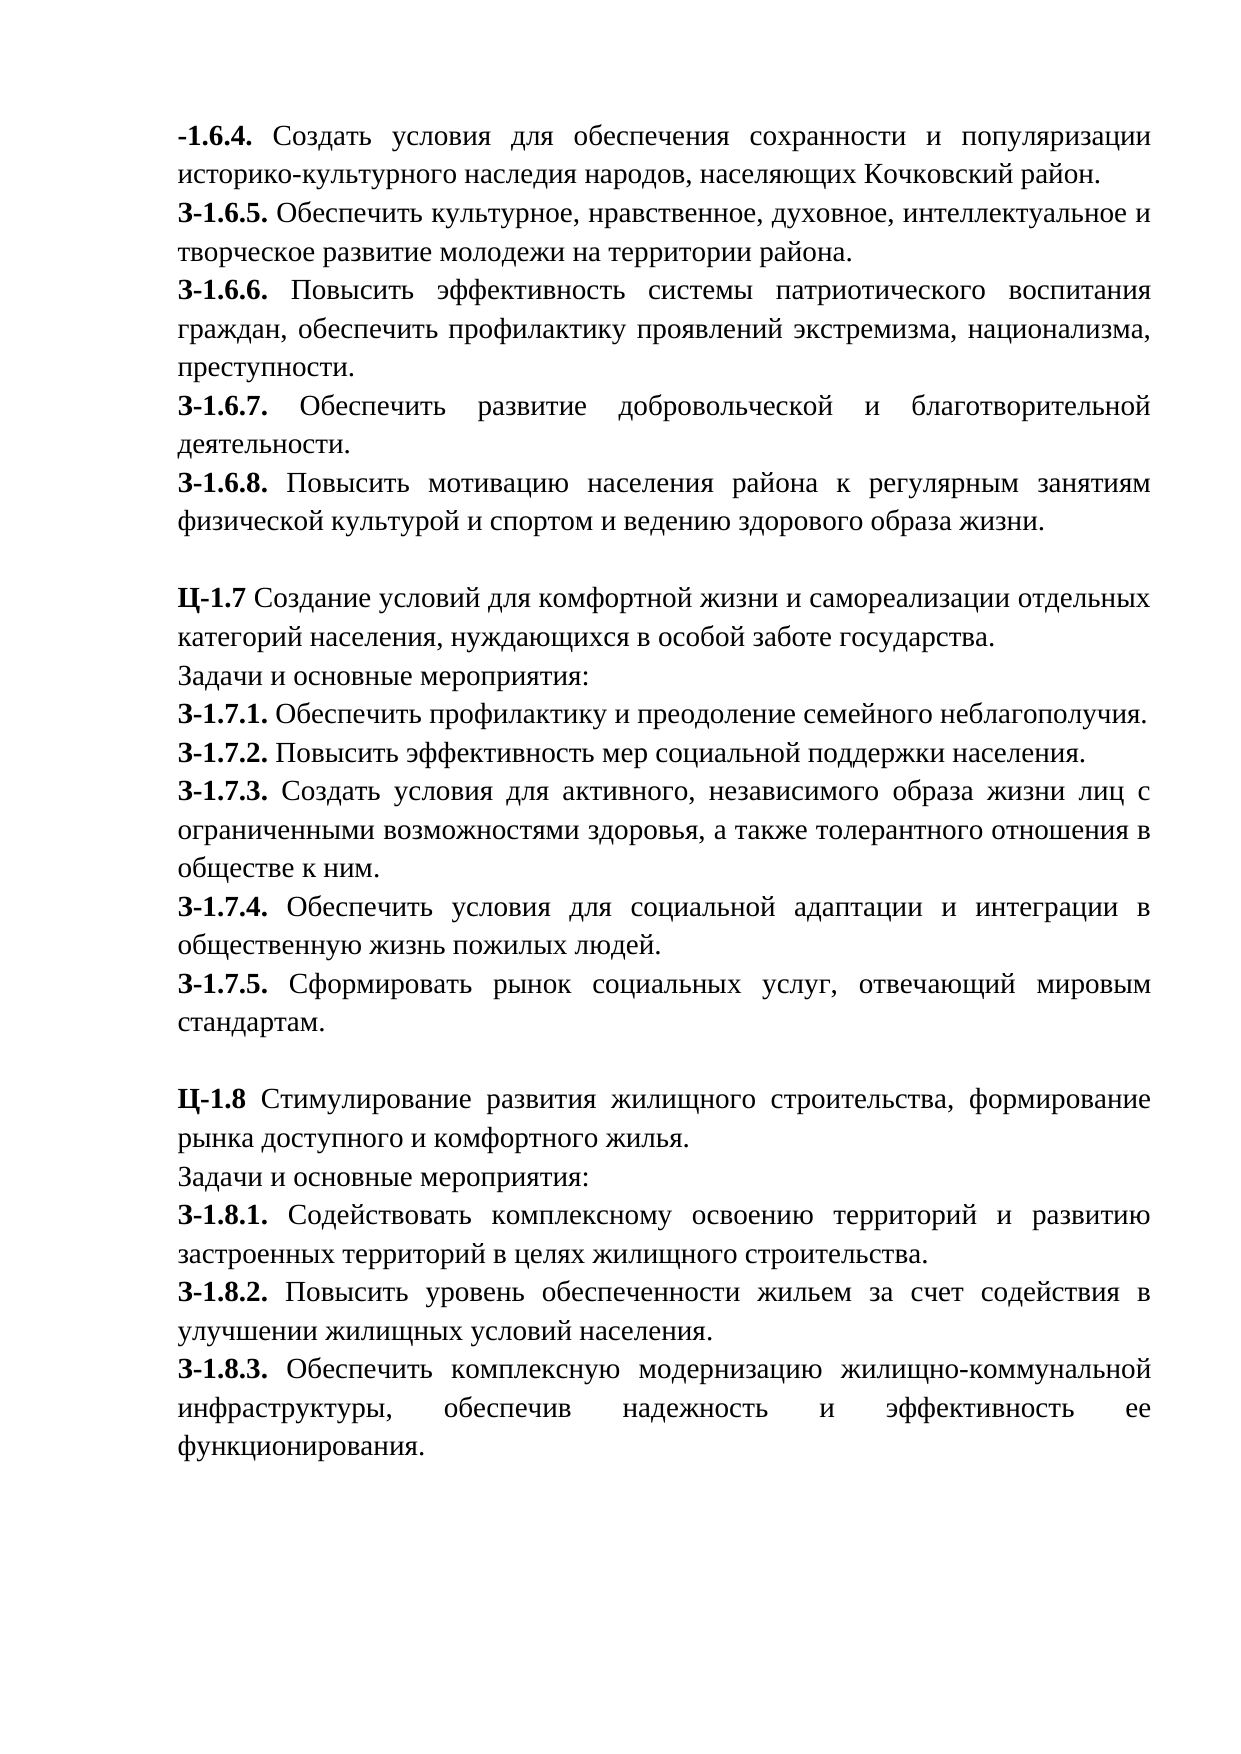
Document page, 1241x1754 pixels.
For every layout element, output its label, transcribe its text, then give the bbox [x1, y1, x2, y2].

text Ц-1.7 Создание условий для комфортной жизни и самореализации отдельных категорий населения, нуждающихся в особой заботе государства. [177, 581, 1152, 653]
text Задачи и основные мероприятия: [177, 1159, 1152, 1192]
text З-1.6.6. Повысить эффективность системы патриотического воспитания граждан, обеспечить профилактику проявлений экстремизма, национализма, преступности. [177, 272, 1152, 383]
text З-1.7.5. Сформировать рынок социальных услуг, отвечающий мировым стандартам. [177, 966, 1152, 1038]
text -1.6.4. Создать условия для обеспечения сохранности и популяризации историко-культурного наследия народов, населяющих Кочковский район. [177, 118, 1152, 190]
text З-1.6.5. Обеспечить культурное, нравственное, духовное, интеллектуальное и творческое развитие молодежи на территории района. [177, 195, 1152, 267]
text З-1.8.3. Обеспечить комплексную модернизацию жилищно-коммунальной инфраструктуры, обеспечив надежность и эффективность ее функционирования. [177, 1351, 1152, 1462]
text З-1.6.8. Повысить мотивацию населения района к регулярным занятиям физической культурой и спортом и ведению здорового образа жизни. [177, 465, 1152, 537]
text Задачи и основные мероприятия: [177, 658, 1152, 691]
text З-1.7.2. Повысить эффективность мер социальной поддержки населения. [177, 735, 1152, 768]
text З-1.6.7. Обеспечить развитие добровольческой и благотворительной деятельности. [177, 388, 1152, 460]
text З-1.8.2. Повысить уровень обеспеченности жильем за счет содействия в улучшении жилищных условий населения. [177, 1274, 1152, 1346]
text З-1.7.3. Создать условия для активного, независимого образа жизни лиц с ограниченными возможностями здоровья, а также толерантного отношения в обществе к ним. [177, 773, 1152, 884]
text З-1.7.4. Обеспечить условия для социальной адаптации и интеграции в общественную жизнь пожилых людей. [177, 889, 1152, 961]
text З-1.8.1. Содействовать комплексному освоению территорий и развитию застроенных территорий в целях жилищного строительства. [177, 1197, 1152, 1269]
text З-1.7.1. Обеспечить профилактику и преодоление семейного неблагополучия. [177, 696, 1152, 730]
text Ц-1.8 Стимулирование развития жилищного строительства, формирование рынка доступного и комфортного жилья. [177, 1082, 1152, 1154]
